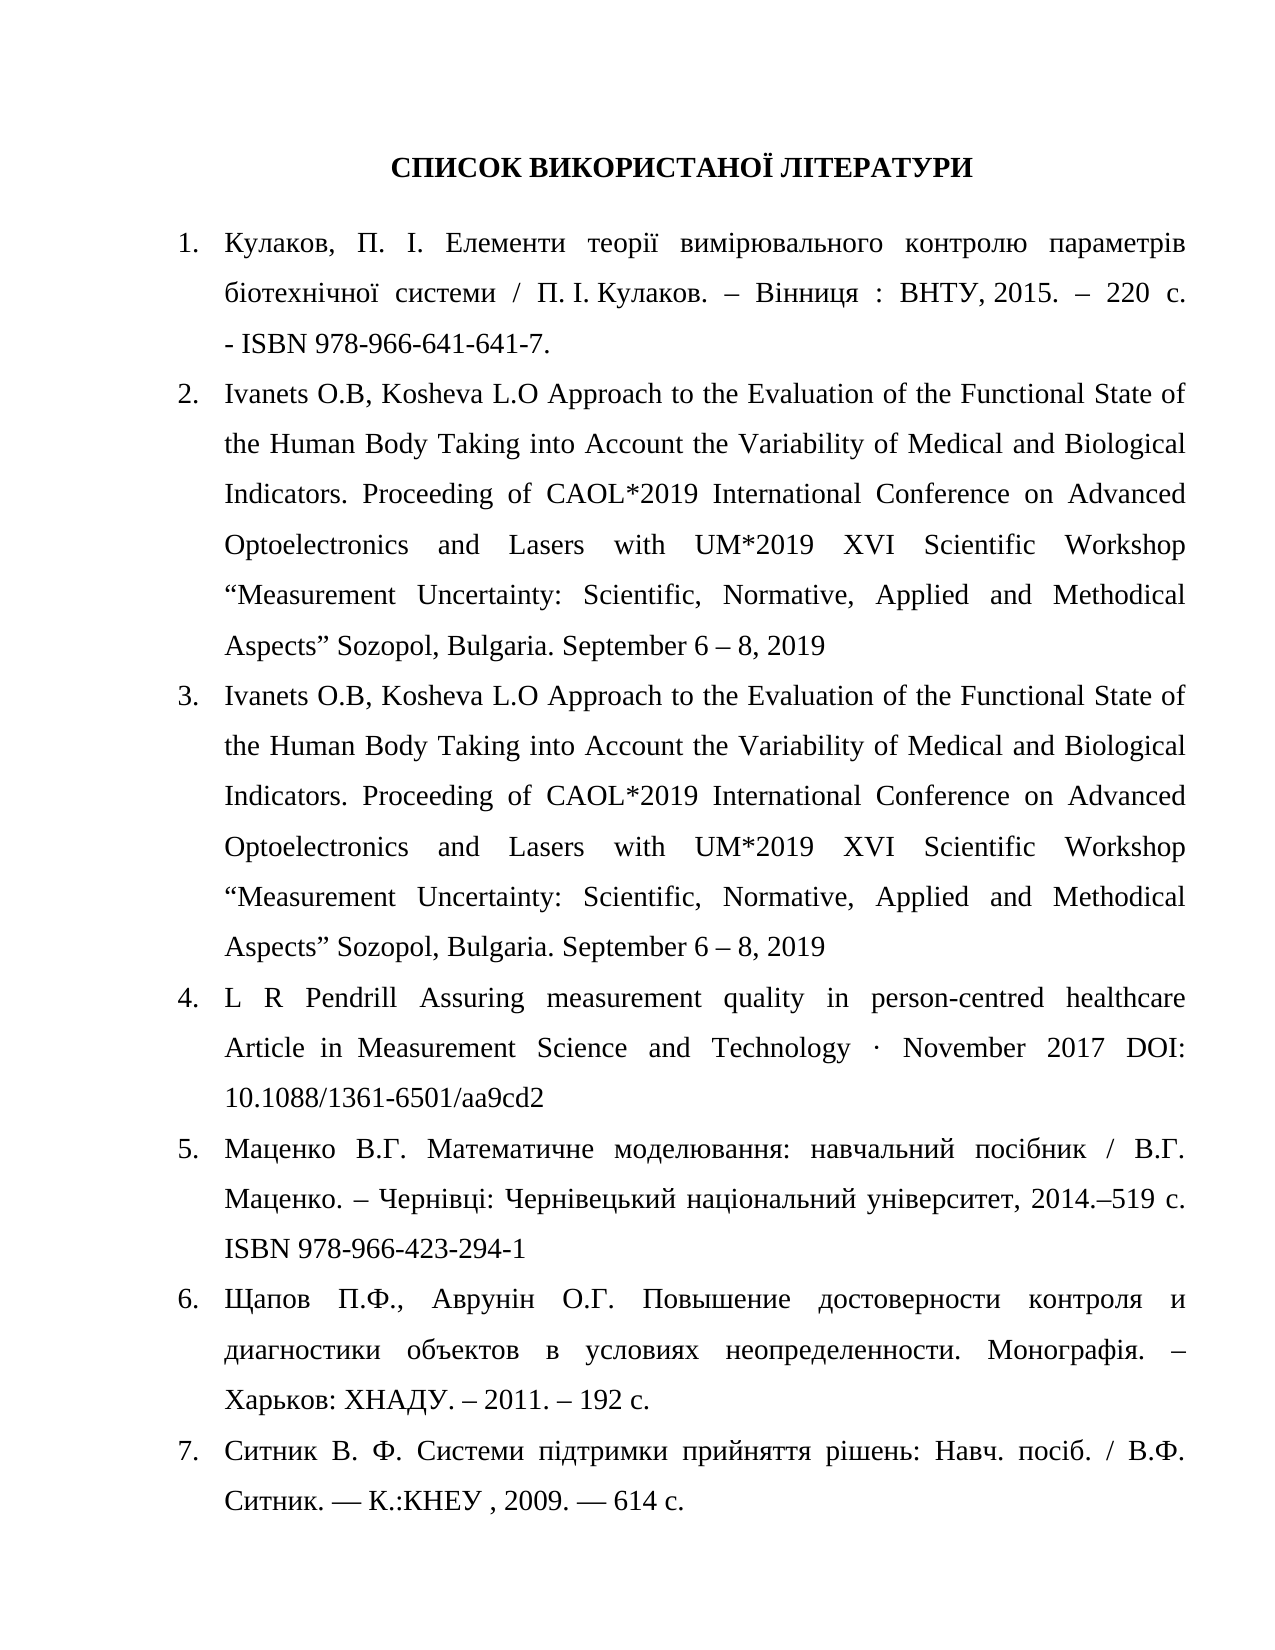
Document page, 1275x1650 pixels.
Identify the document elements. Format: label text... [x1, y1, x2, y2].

text СПИСОК ВИКОРИСТАНОЇ ЛІТЕРАТУРИ [177, 150, 1186, 183]
list L R Pendrill Assuring measurement quality in person-centred healthcare Article in Measurement Science and Technology · November 2017 DOI: 10.1088/1361-6501/aa9cd2 [177, 980, 1186, 1114]
list Маценко В.Г. Математичне моделювання: навчальний посібник / В.Г. Маценко. – Чернівці: Чернівецький національний університет, 2014.–519 c. ISBN 978-966-423-294-1 [177, 1131, 1186, 1265]
list Ivanets O.B, Kosheva L.O Approach to the Evaluation of the Functional State of the Human Body Taking into Account the Variability of Medical and Biological Indicators. Proceeding of CAOL*2019 International Conference on Advanced Optoelectronics and Lasers with UM*2019 XVI Scientific Workshop “Measurement Uncertainty: Scientific, Normative, Applied and Methodical Aspects” Sozopol, Bulgaria. September 6 – 8, 2019 [177, 678, 1186, 963]
list Ivanets O.B, Kosheva L.O Approach to the Evaluation of the Functional State of the Human Body Taking into Account the Variability of Medical and Biological Indicators. Proceeding of CAOL*2019 International Conference on Advanced Optoelectronics and Lasers with UM*2019 XVI Scientific Workshop “Measurement Uncertainty: Scientific, Normative, Applied and Methodical Aspects” Sozopol, Bulgaria. September 6 – 8, 2019 [177, 376, 1186, 661]
list Кулаков, П. І. Елементи теорії вимірювального контролю параметрів біотехнічної системи / П. І. Кулаков. – Вінниця : ВНТУ, 2015. – 220 с. - ISBN 978-966-641-641-7. [177, 225, 1186, 359]
list Ситник В. Ф. Системи підтримки прийняття рішень: Навч. посіб. / В.Ф. Ситник. — К.:КНЕУ , 2009. — 614 с. [177, 1433, 1186, 1516]
list Щапов П.Ф., Аврунін О.Г. Повышение достоверности контроля и диагностики объектов в условиях неопределенности. Монографія. – Харьков: ХНАДУ. – 2011. – 192 с. [177, 1282, 1186, 1416]
